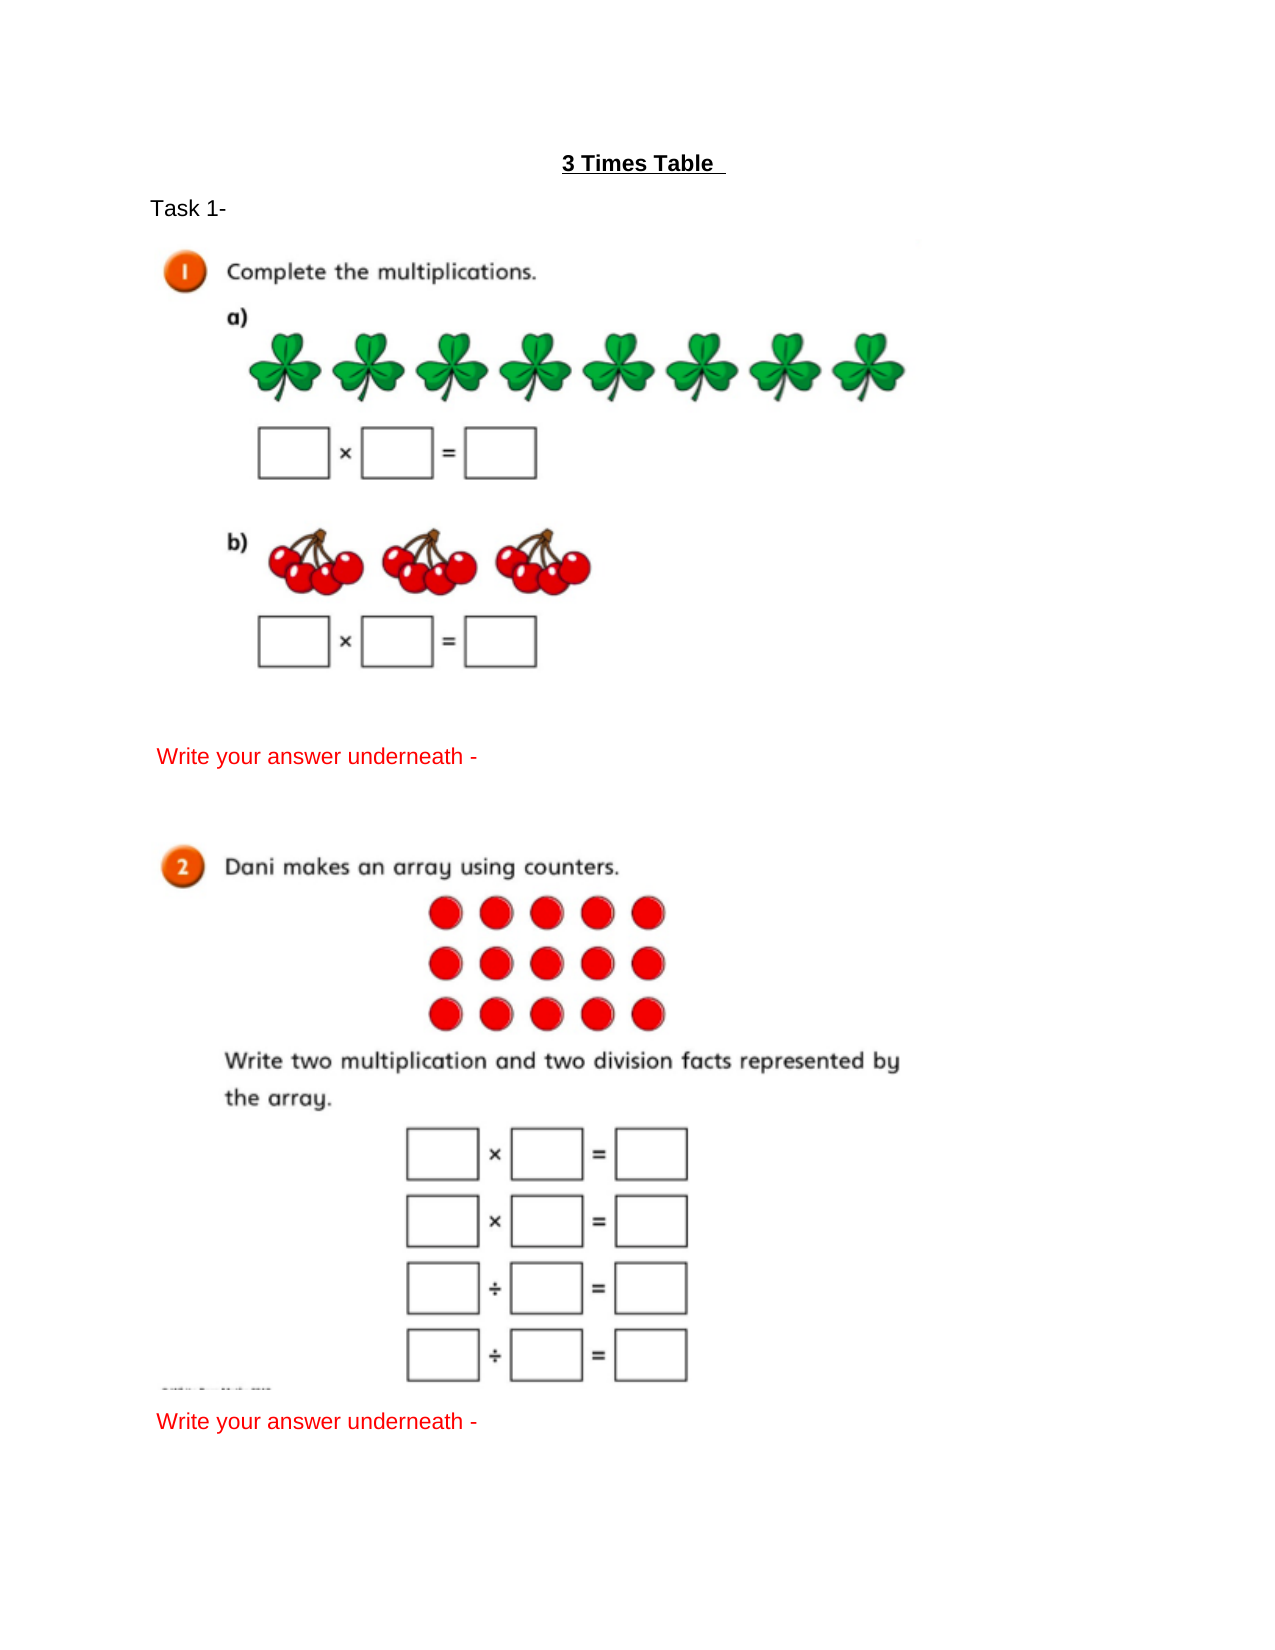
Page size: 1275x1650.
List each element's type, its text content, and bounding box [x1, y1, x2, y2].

text Write your answer underneath - [150, 743, 1125, 769]
picture [150, 831, 926, 1390]
picture [150, 239, 922, 680]
text Write your answer underneath - [150, 1408, 1125, 1434]
text Task 1- [150, 194, 1125, 221]
text 3 Times Table [150, 150, 1125, 176]
